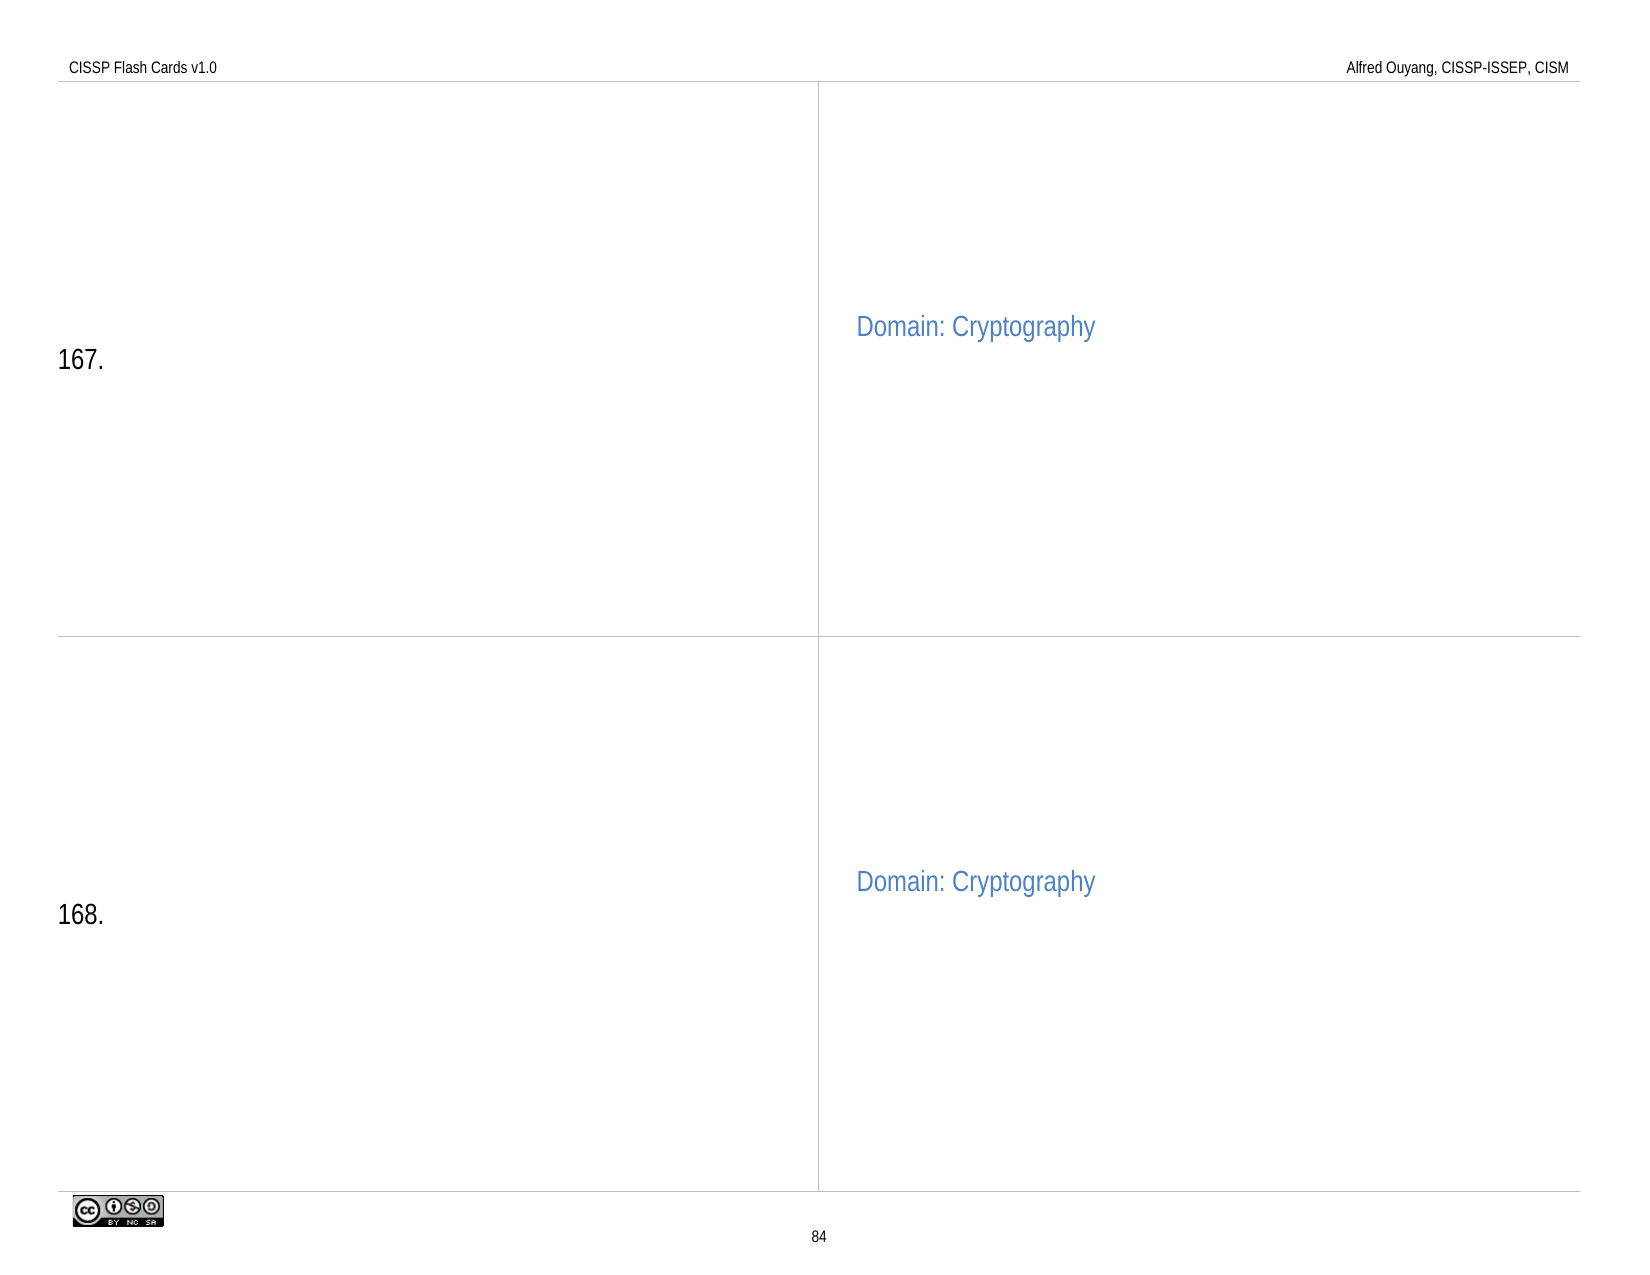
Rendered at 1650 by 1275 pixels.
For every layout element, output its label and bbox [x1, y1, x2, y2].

table_cell [819, 82, 1580, 636]
picture [72, 1195, 164, 1227]
table_cell [58, 82, 818, 636]
table_cell [58, 637, 818, 1191]
table_cell [819, 637, 1580, 1191]
